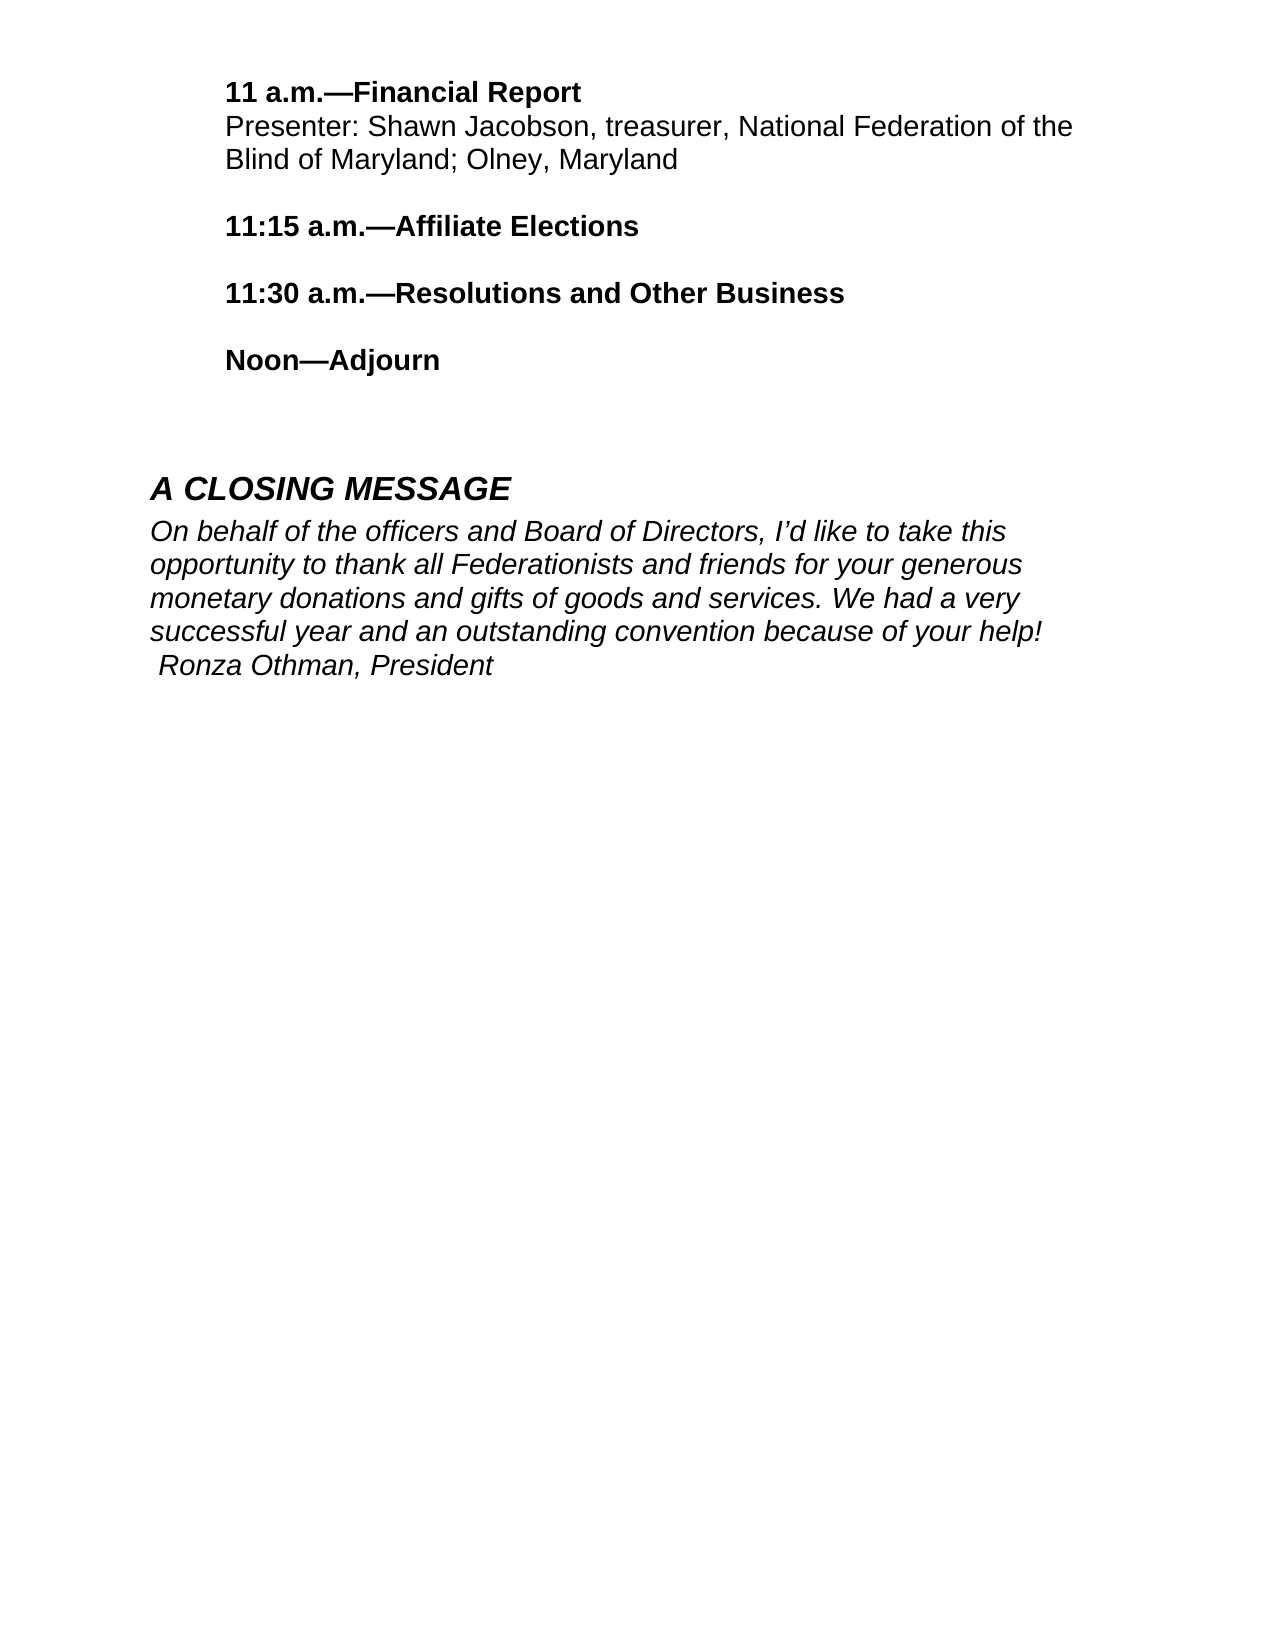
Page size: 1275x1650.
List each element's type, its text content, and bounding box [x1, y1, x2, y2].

text On behalf of the officers and Board of Directors, I’d like to take this opportunity to thank all Federationists and friends for your generous monetary donations and gifts of goods and services. We had a very successful year and an outstanding convention because of your help! [150, 514, 1125, 648]
text 11:30 a.m.—Resolutions and Other Business [225, 276, 1125, 310]
subtitle A CLOSING MESSAGE [150, 469, 1125, 507]
text Noon—Adjourn [225, 343, 1125, 377]
text 11:15 a.m.—Affiliate Elections [225, 209, 1125, 243]
text Ronza Othman, President [150, 648, 1125, 681]
text 11 a.m.—Financial Report [225, 75, 1125, 108]
text Presenter: Shawn Jacobson, treasurer, National Federation of the Blind of Maryland; Olney, Maryland [225, 108, 1125, 176]
